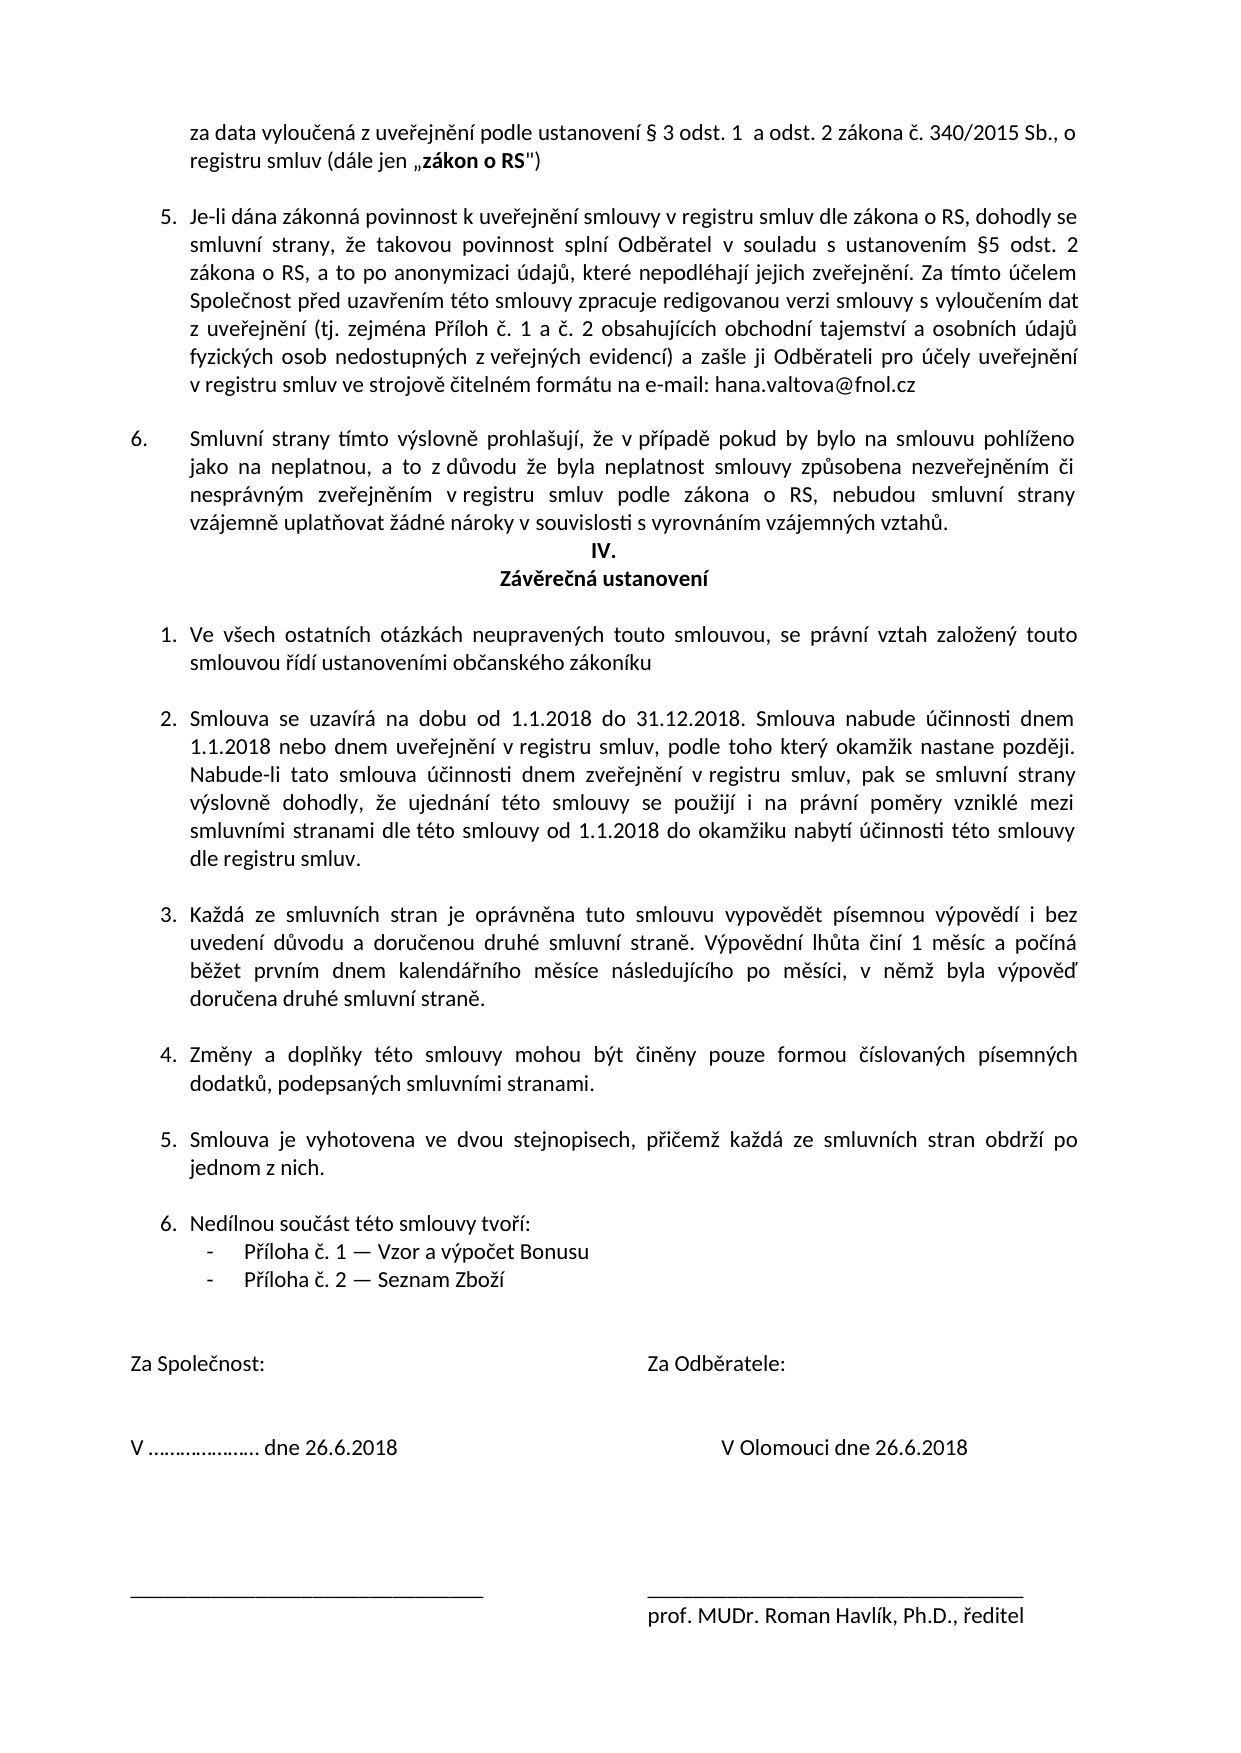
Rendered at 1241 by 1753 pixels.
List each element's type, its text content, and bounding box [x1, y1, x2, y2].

text IV. [130, 536, 1077, 564]
list Příloha č. 1 — Vzor a výpočet Bonusu [206, 1237, 1079, 1265]
text Závěrečná ustanovení [130, 564, 1077, 592]
list Příloha č. 2 — Seznam Zboží [206, 1265, 1079, 1293]
text _______________________________ _________________________________ [130, 1573, 1197, 1601]
list Je-li dána zákonná povinnost k uveřejnění smlouvy v registru smluv dle zákona o RS, dohodly se smluvní strany, že takovou povinnost splní Odběratel v souladu s ustanovením §5 odst. 2 zákona o RS, a to po anonymizaci údajů, které nepodléhají jejich zveřejnění. Za tímto účelem Společnost před uzavřením této smlouvy zpracuje redigovanou verzi smlouvy s vyloučením dat z uveřejnění (tj. zejména Příloh č. 1 a č. 2 obsahujících obchodní tajemství a osobních údajů fyzických osob nedostupných z veřejných evidencí) a zašle ji Odběrateli pro účely uveřejnění v registru smluv ve strojově čitelném formátu na e-mail: hana.valtova@fnol.cz [160, 202, 1079, 398]
text Za Společnost: Za Odběratele: [130, 1349, 1197, 1377]
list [160, 118, 1079, 174]
list Smlouva se uzavírá na dobu od 1.1.2018 do 31.12.2018. Smlouva nabude účinnosti dnem 1.1.2018 nebo dnem uveřejnění v registru smluv, podle toho který okamžik nastane později. Nabude-li tato smlouva účinnosti dnem zveřejnění v registru smluv, pak se smluvní strany výslovně dohodly, že ujednání této smlouvy se použijí i na právní poměry vzniklé mezi smluvními stranami dle této smlouvy od 1.1.2018 do okamžiku nabytí účinnosti této smlouvy dle registru smluv. [160, 704, 1076, 872]
list Každá ze smluvních stran je oprávněna tuto smlouvu vypovědět písemnou výpovědí i bez uvedení důvodu a doručenou druhé smluvní straně. Výpovědní lhůta činí 1 měsíc a počíná běžet prvním dnem kalendářního měsíce následujícího po měsíci, v němž byla výpověď doručena druhé smluvní straně. [160, 901, 1079, 1013]
list Nedílnou součást této smlouvy tvoří: [160, 1209, 1079, 1237]
list Smlouva je vyhotovena ve dvou stejnopisech, přičemž každá ze smluvních stran obdrží po jednom z nich. [160, 1125, 1079, 1181]
text prof. MUDr. Roman Havlík, Ph.D., ředitel [130, 1601, 1197, 1629]
list Změny a doplňky této smlouvy mohou být činěny pouze formou číslovaných písemných dodatků, podepsaných smluvními stranami. [160, 1041, 1079, 1097]
list Ve všech ostatních otázkách neupravených touto smlouvou, se právní vztah založený touto smlouvou řídí ustanoveními občanského zákoníku [160, 620, 1079, 676]
list Smluvní strany tímto výslovně prohlašují, že v případě pokud by bylo na smlouvu pohlíženo jako na neplatnou, a to z důvodu že byla neplatnost smlouvy způsobena nezveřejněním či nesprávným zveřejněním v registru smluv podle zákona o RS, nebudou smluvní strany vzájemně uplatňovat žádné nároky v souvislosti s vyrovnáním vzájemných vztahů. [130, 424, 1075, 536]
text V ………………… dne 26.6.2018 V Olomouci dne 26.6.2018 [130, 1433, 1197, 1461]
